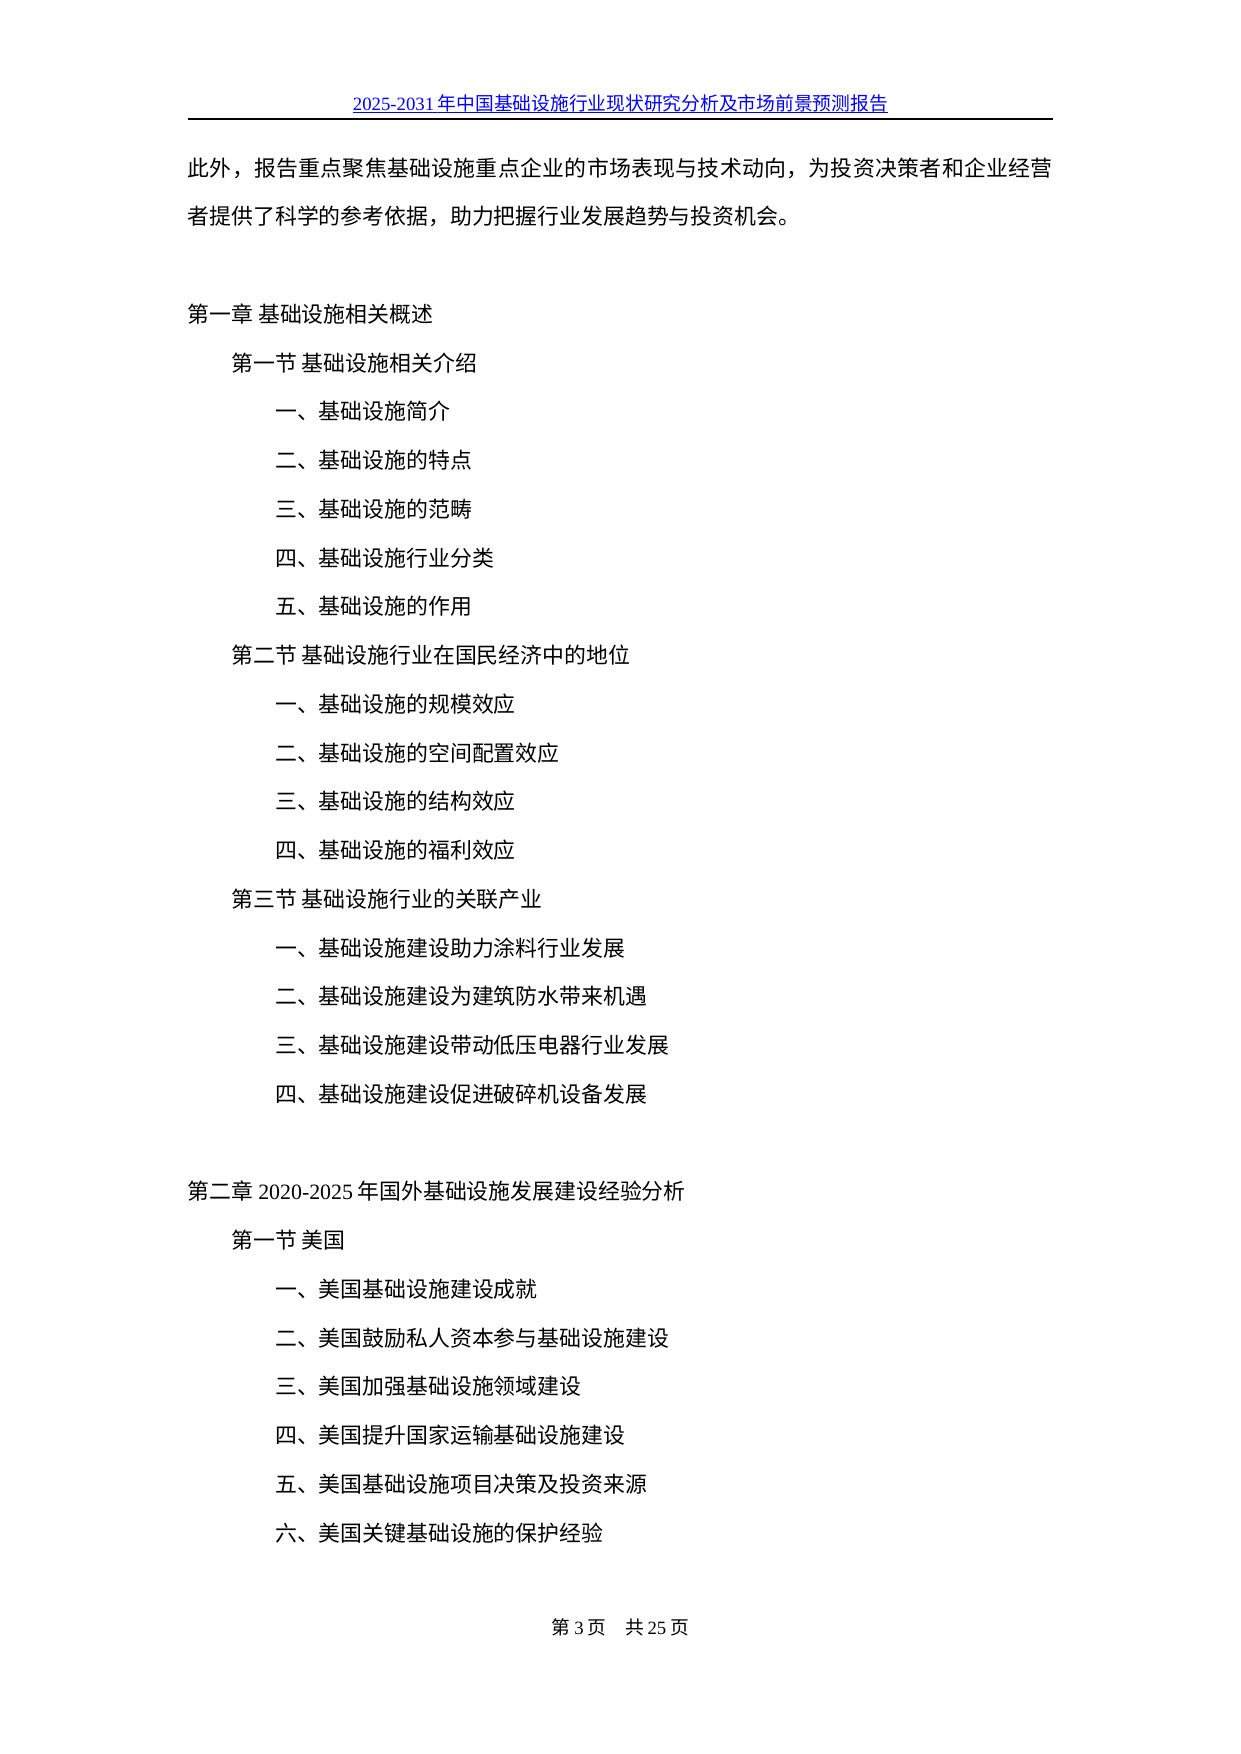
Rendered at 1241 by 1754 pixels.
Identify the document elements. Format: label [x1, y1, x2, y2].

text [187, 150, 1053, 1548]
